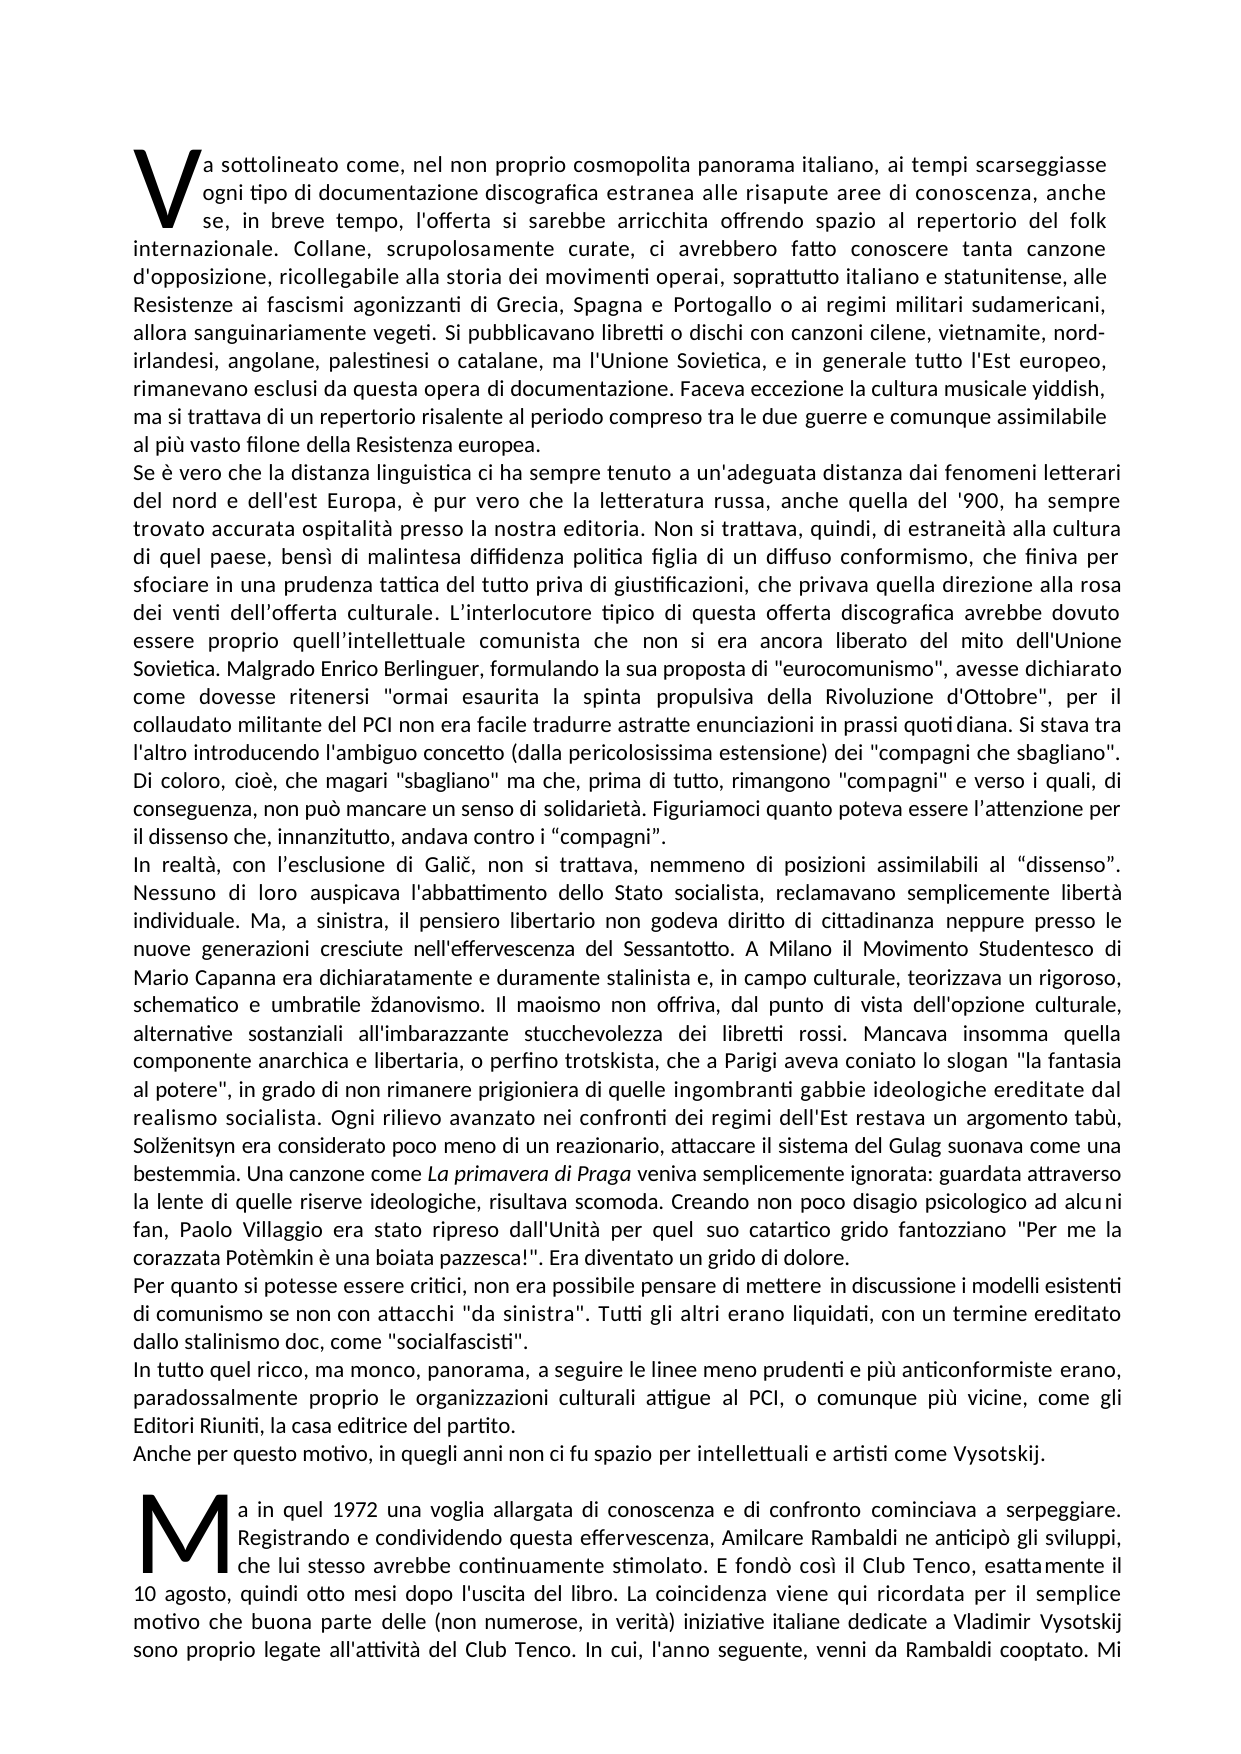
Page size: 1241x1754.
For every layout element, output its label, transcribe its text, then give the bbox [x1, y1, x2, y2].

text In tutto quel ricco, ma monco, panorama, a seguire le linee meno prudenti e più anticonformiste erano, paradossalmente proprio le organizzazioni culturali attigue al PCI, o comunque più vicine, come gli Editori Riuniti, la casa editrice del partito. [133, 1355, 1122, 1439]
text Se è vero che la distanza linguistica ci ha sempre tenuto a un'adeguata distanza dai fenomeni letterari del nord e dell'est Europa, è pur vero che la letteratura russa, anche quella del '900, ha sempre trovato accurata ospitalità presso la nostra editoria. Non si trattava, quindi, di estraneità alla cultura di quel paese, bensì di malintesa diffidenza politica figlia di un diffuso conformismo, che finiva per sfociare in una prudenza tattica del tutto priva di giustificazioni, che privava quella direzione alla rosa dei venti dell’offerta culturale. L’interlocutore tipico di questa offerta discografica avrebbe dovuto essere proprio quell’intellettuale comunista che non si era ancora liberato del mito dell'Unione Sovietica. Malgrado Enrico Berlinguer, formulando la sua proposta di "eurocomunismo", avesse dichiarato come dovesse ritenersi "ormai esaurita la spinta propulsiva della Rivoluzione d'Ottobre", per il collaudato militante del PCI non era facile tradurre astratte enunciazioni in prassi quotidiana. Si stava tra l'altro introducendo l'ambiguo concetto (dalla pericolosissima estensione) dei "compagni che sbagliano". Di coloro, cioè, che magari "sbagliano" ma che, prima di tutto, rimangono "compagni" e verso i quali, di conseguenza, non può mancare un senso di solidarietà. Figuriamoci quanto poteva essere l’attenzione per il dissenso che, innanzitutto, andava contro i “compagni”. [133, 458, 1122, 851]
text Per quanto si potesse essere critici, non era possibile pensare di mettere in discussione i modelli esistenti di comunismo se non con attacchi "da sinistra". Tutti gli altri erano liquidati, con un termine ereditato dallo stalinismo doc, come "socialfascisti". [133, 1271, 1122, 1355]
text Anche per questo motivo, in quegli anni non ci fu spazio per intellettuali e artisti come Vysotskij. [133, 1439, 1122, 1467]
text a sottolineato come, nel non proprio cosmopolita panorama italiano, ai tempi scarseggiasse ogni tipo di documentazione discografica estranea alle risapute aree di conoscenza, anche se, in breve tempo, l'offerta si sarebbe arricchita offrendo spazio al repertorio del folk internazionale. Collane, scrupolosamente curate, ci avrebbero fatto conoscere tanta canzone d'opposizione, ricollegabile alla storia dei movimenti operai, soprattutto italiano e statunitense, alle Resistenze ai fascismi agonizzanti di Grecia, Spagna e Portogallo o ai regimi militari sudamericani, allora sanguinariamente vegeti. Si pubblicavano libretti o dischi con canzoni cilene, vietnamite, nord-irlandesi, angolane, palestinesi o catalane, ma l'Unione Sovietica, e in generale tutto l'Est europeo, rimanevano esclusi da questa opera di documentazione. Faceva eccezione la cultura musicale yiddish, ma si trattava di un repertorio risalente al periodo compreso tra le due guerre e comunque assimilabile al più vasto filone della Resistenza europea. [133, 150, 1107, 458]
text In realtà, con l’esclusione di Galič, non si trattava, nemmeno di posizioni assimilabili al “dissenso”. Nessuno di loro auspicava l'abbattimento dello Stato socialista, reclamavano semplicemente libertà individuale. Ma, a sinistra, il pensiero libertario non godeva diritto di cittadinanza neppure presso le nuove generazioni cresciute nell'effervescenza del Sessantotto. A Milano il Movimento Studentesco di Mario Capanna era dichiaratamente e duramente stalinista e, in campo culturale, teorizzava un rigoroso, schematico e umbratile ždanovismo. Il maoismo non offriva, dal punto di vista dell'opzione culturale, alternative sostanziali all'imbarazzante stucchevolezza dei libretti rossi. Mancava insomma quella componente anarchica e libertaria, o perfino trotskista, che a Parigi aveva coniato lo slogan "la fantasia al potere", in grado di non rimanere prigioniera di quelle ingombranti gabbie ideologiche ereditate dal realismo socialista. Ogni rilievo avanzato nei confronti dei regimi dell'Est restava un argomento tabù, Solženitsyn era considerato poco meno di un reazionario, attaccare il sistema del Gulag suonava come una bestemmia. Una canzone come La primavera di Praga veniva semplicemente ignorata: guardata attraverso la lente di quelle riserve ideologiche, risultava scomoda. Creando non poco disagio psicologico ad alcuni fan, Paolo Villaggio era stato ripreso dall'Unità per quel suo catartico grido fantozziano "Per me la corazzata Potèmkin è una boiata pazzesca!". Era diventato un grido di dolore. [133, 851, 1122, 1271]
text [133, 1495, 1122, 1663]
